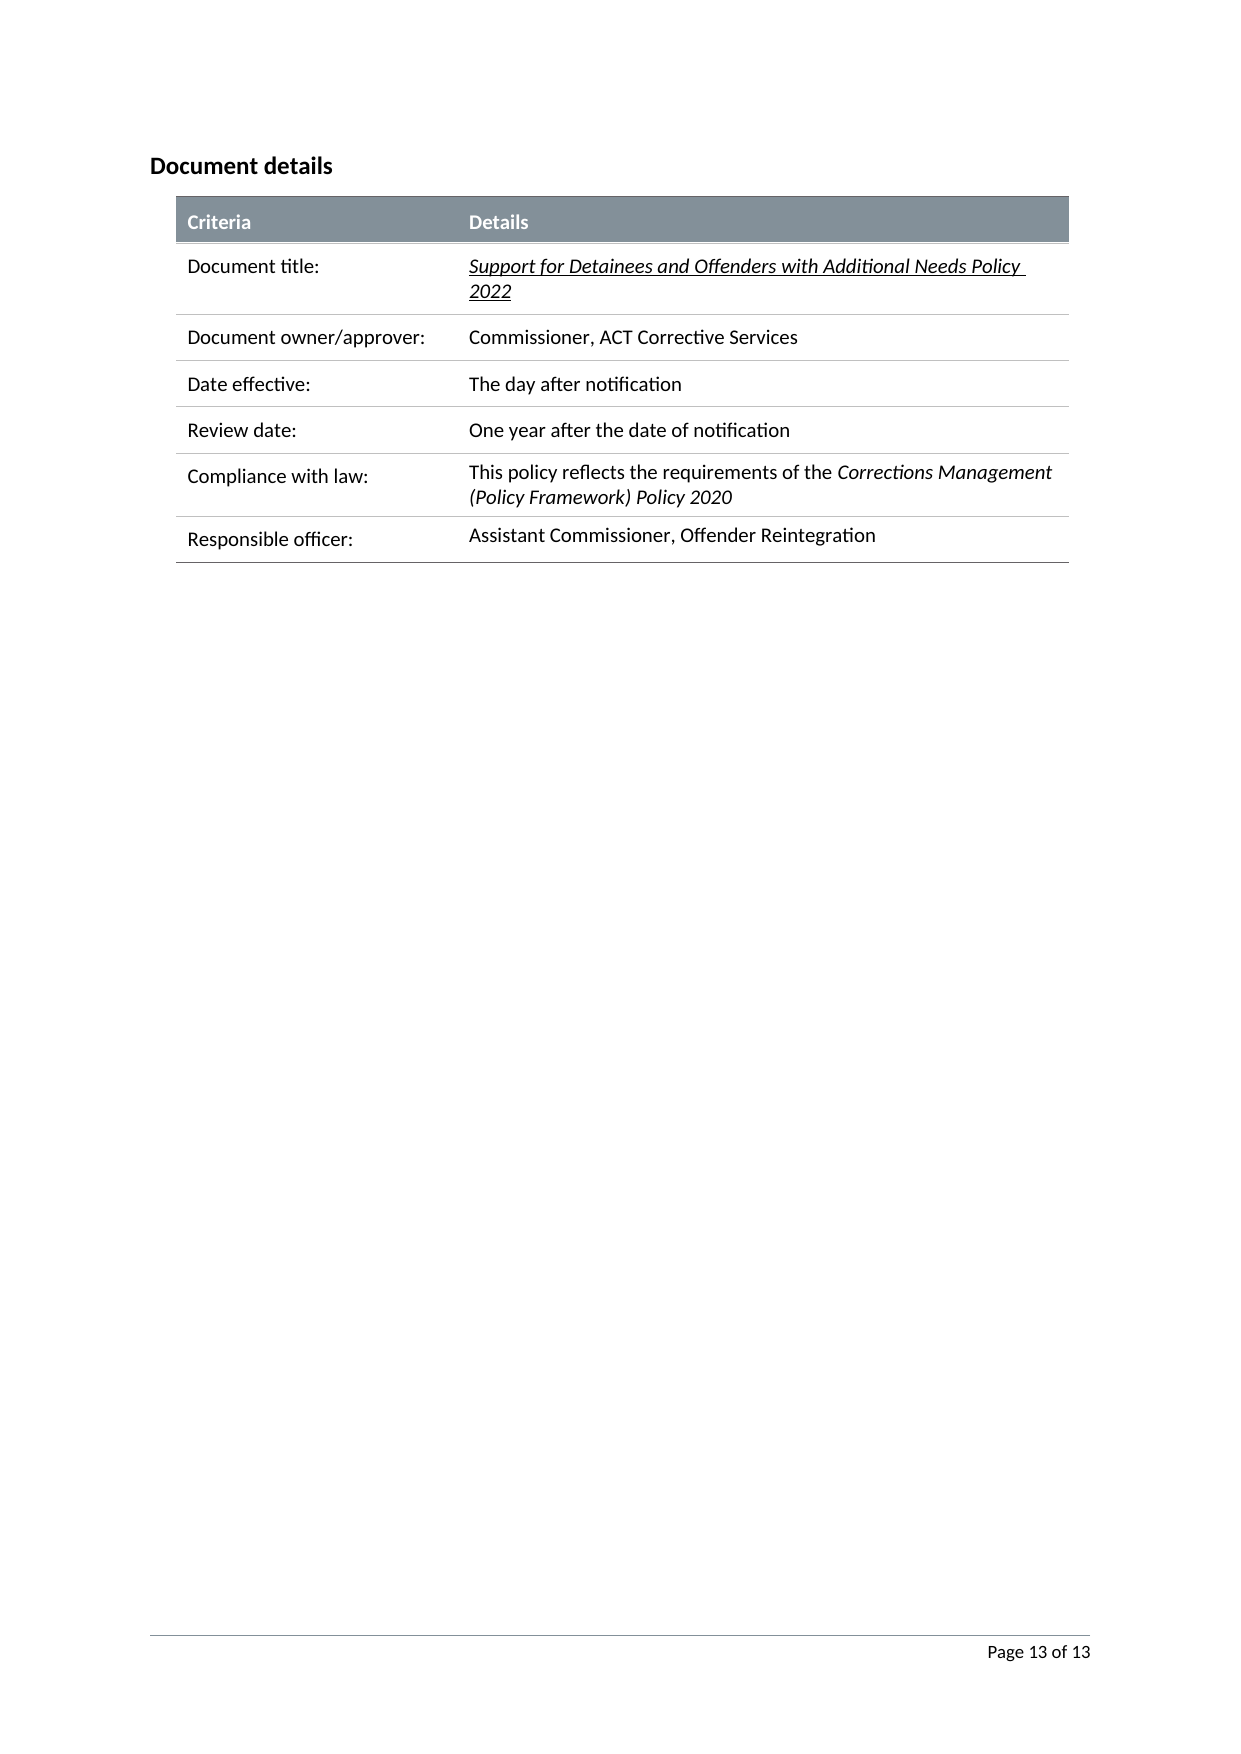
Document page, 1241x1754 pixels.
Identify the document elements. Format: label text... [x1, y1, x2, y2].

table_cell Assistant Commissioner, Offender Reintegration [458, 517, 1069, 562]
table_cell One year after the date of notification [458, 407, 1069, 452]
table_cell The day after notification [458, 361, 1069, 406]
text Document details [150, 150, 1090, 181]
table_cell Document owner/approver: [176, 315, 458, 360]
table_cell Responsible officer: [176, 517, 458, 562]
table_cell Review date: [176, 407, 458, 452]
table_header Details [458, 197, 1069, 242]
table_cell Date effective: [176, 361, 458, 406]
table_cell Support for Detainees and Offenders with Additional Needs Policy 2022 [458, 244, 1069, 314]
table_cell Compliance with law: [176, 454, 458, 516]
table_cell This policy reflects the requirements of the Corrections Management (Policy Framework) Policy 2020 [458, 454, 1069, 516]
table_cell Document title: [176, 244, 458, 314]
table_cell Commissioner, ACT Corrective Services [458, 315, 1069, 360]
table_header Criteria [176, 197, 458, 242]
